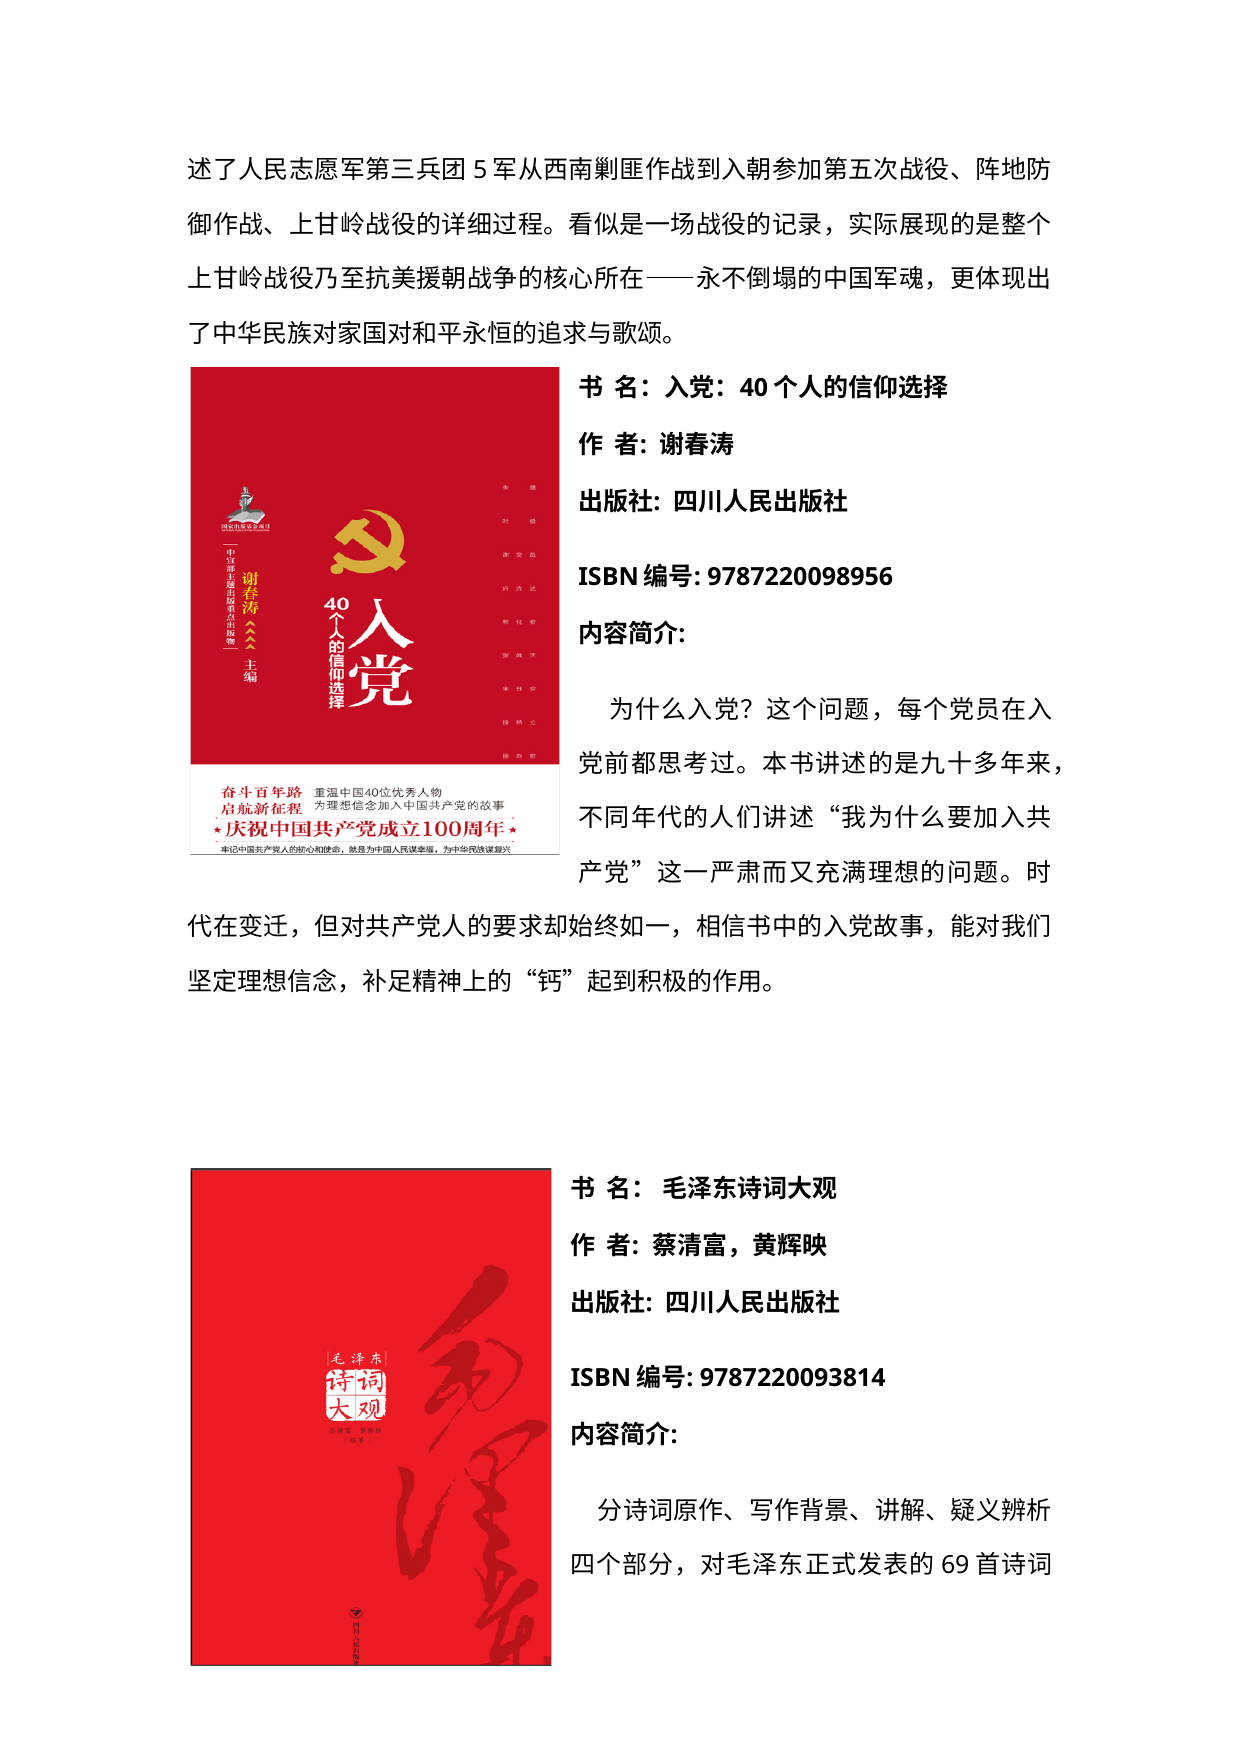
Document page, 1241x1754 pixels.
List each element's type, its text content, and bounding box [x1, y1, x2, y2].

text 为什么入党？这个问题，每个党员在入党前都思考过。本书讲述的是九十多年来，不同年代的人们讲述“我为什么要加入共产党”这一严肃而又充满理想的问题。时代在变迁，但对共产党人的要求却始终如一，相信书中的入党故事，能对我们坚定理想信念，补足精神上的“钙”起到积极的作用。 [187, 689, 1053, 997]
text 分诗词原作、写作背景、讲解、疑义辨析四个部分，对毛泽东正式发表的69首诗词进行了赏析；此外，还有三篇“比较研究”文章：《诗思敏捷诗言大志——毛泽东与周恩来诗作比较》、《理想永在豪气长存——毛泽东与朱德诗作比较》、《言近意永语浅情深——毛泽东与叶剑英诗作比较》。 [552, 1490, 1053, 1581]
text 书 名： 毛泽东诗词大观 [552, 1168, 1053, 1205]
text 书 名：入党：40个人的信仰选择 [560, 367, 1053, 404]
text 出版社: 四川人民出版社 [560, 482, 1053, 518]
text 作 者: 蔡清富，黄辉映 [552, 1226, 1053, 1262]
text ISBN编号: 9787220093814 [552, 1358, 1053, 1394]
picture [190, 1168, 552, 1666]
text 内容简介: [552, 1415, 1053, 1451]
text 内容简介: [560, 614, 1053, 650]
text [187, 150, 1053, 349]
picture [190, 367, 560, 855]
text ISBN编号: 9787220098956 [560, 557, 1053, 593]
text 出版社: 四川人民出版社 [552, 1283, 1053, 1319]
text 作 者: 谢春涛 [560, 424, 1053, 461]
